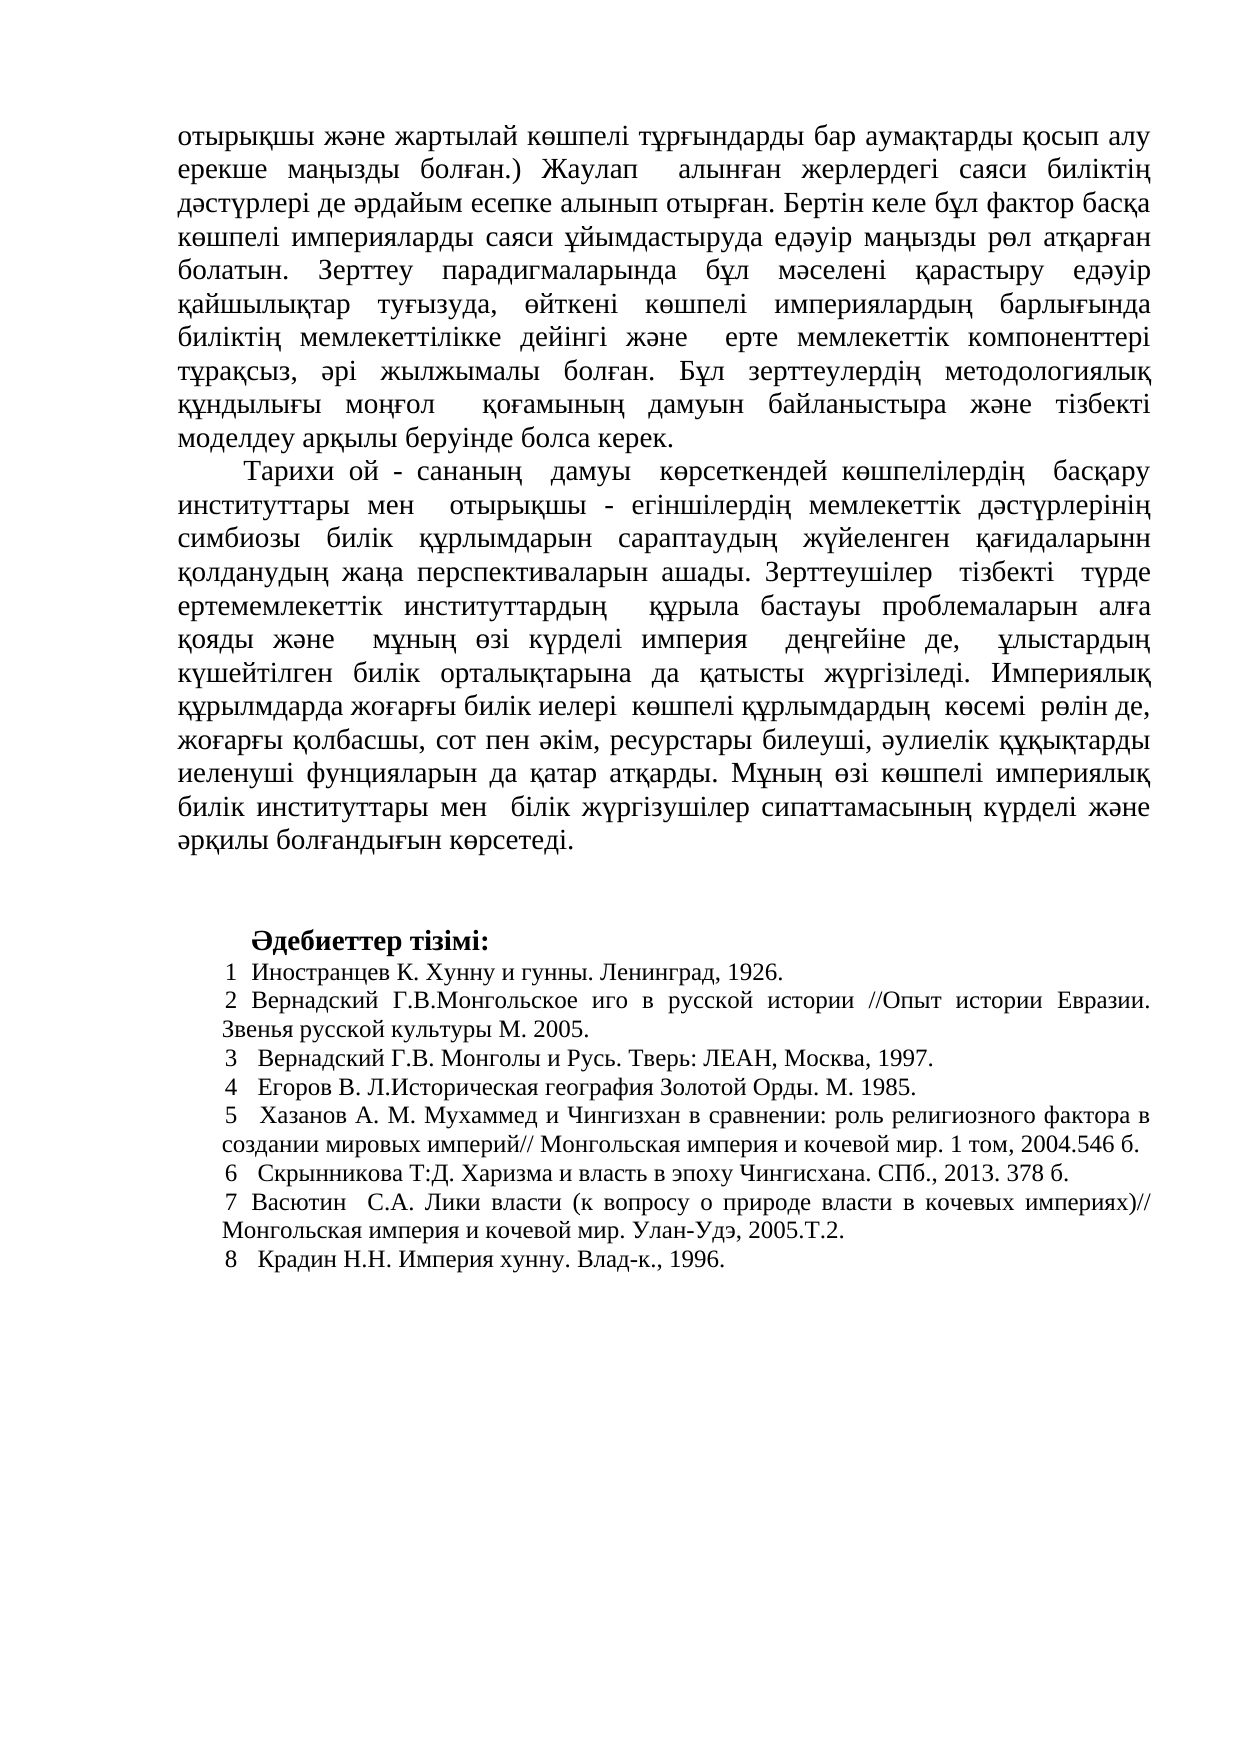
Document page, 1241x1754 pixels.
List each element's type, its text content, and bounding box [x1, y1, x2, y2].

list Вернадский Г.В.Монгольское иго в русской истории //Опыт истории Евразии. Звенья русской культуры М. 2005. [222, 985, 1152, 1043]
list Вернадский Г.В. Монголы и Русь. Тверь: ЛЕАН, Москва, 1997. [222, 1043, 1152, 1072]
text Тарихи ой - сананың дамуы көрсеткендей көшпелілердің басқару институттары мен отырықшы - егіншілердің мемлекеттік дәстүрлерінің симбиозы билік құрлымдарын сараптаудың жүйеленген қағидаларынн қолданудың жаңа перспективаларын ашады. Зерттеушілер тізбекті түрде ертемемлекеттік институттардың құрыла бастауы проблемаларын алға қояды және мұның өзі күрделі империя деңгейіне де, ұлыстардың күшейтілген билік орталықтарына да қатысты жүргізіледі. Империялық құрылмдарда жоғарғы билік иелері көшпелі құрлымдардың көсемі рөлін де, жоғарғы қолбасшы, сот пен әкім, ресурстары билеуші, әулиелік құқықтарды иеленуші фунцияларын да қатар атқарды. Мұның өзі көшпелі империялық билік институттары мен білік жүргізушілер сипаттамасының күрделі және әрқилы болғандығын көрсетеді. [177, 453, 1152, 856]
text Әдебиеттер тізімі: [177, 923, 1152, 957]
list Хазанов А. М. Мухаммед и Чингизхан в сравнении: роль религиозного фактора в создании мировых империй// Монгольская империя и кочевой мир. 1 том, 2004.546 б. [222, 1100, 1152, 1158]
list Скрынникова Т:Д. Харизма и власть в эпоху Чингисхана. СПб., 2013. 378 б. [222, 1158, 1152, 1187]
list Егоров В. Л.Историческая география Золотой Орды. М. 1985. [222, 1072, 1152, 1100]
list Васютин С.А. Лики власти (к вопросу о природе власти в кочевых империях)// Монгольская империя и кочевой мир. Улан-Удэ, 2005.Т.2. [222, 1187, 1152, 1244]
list Крадин Н.Н. Империя хунну. Влад-к., 1996. [222, 1244, 1152, 1273]
list Иностранцев К. Хунну и гунны. Ленинград, 1926. [222, 957, 1152, 985]
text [177, 118, 1152, 453]
